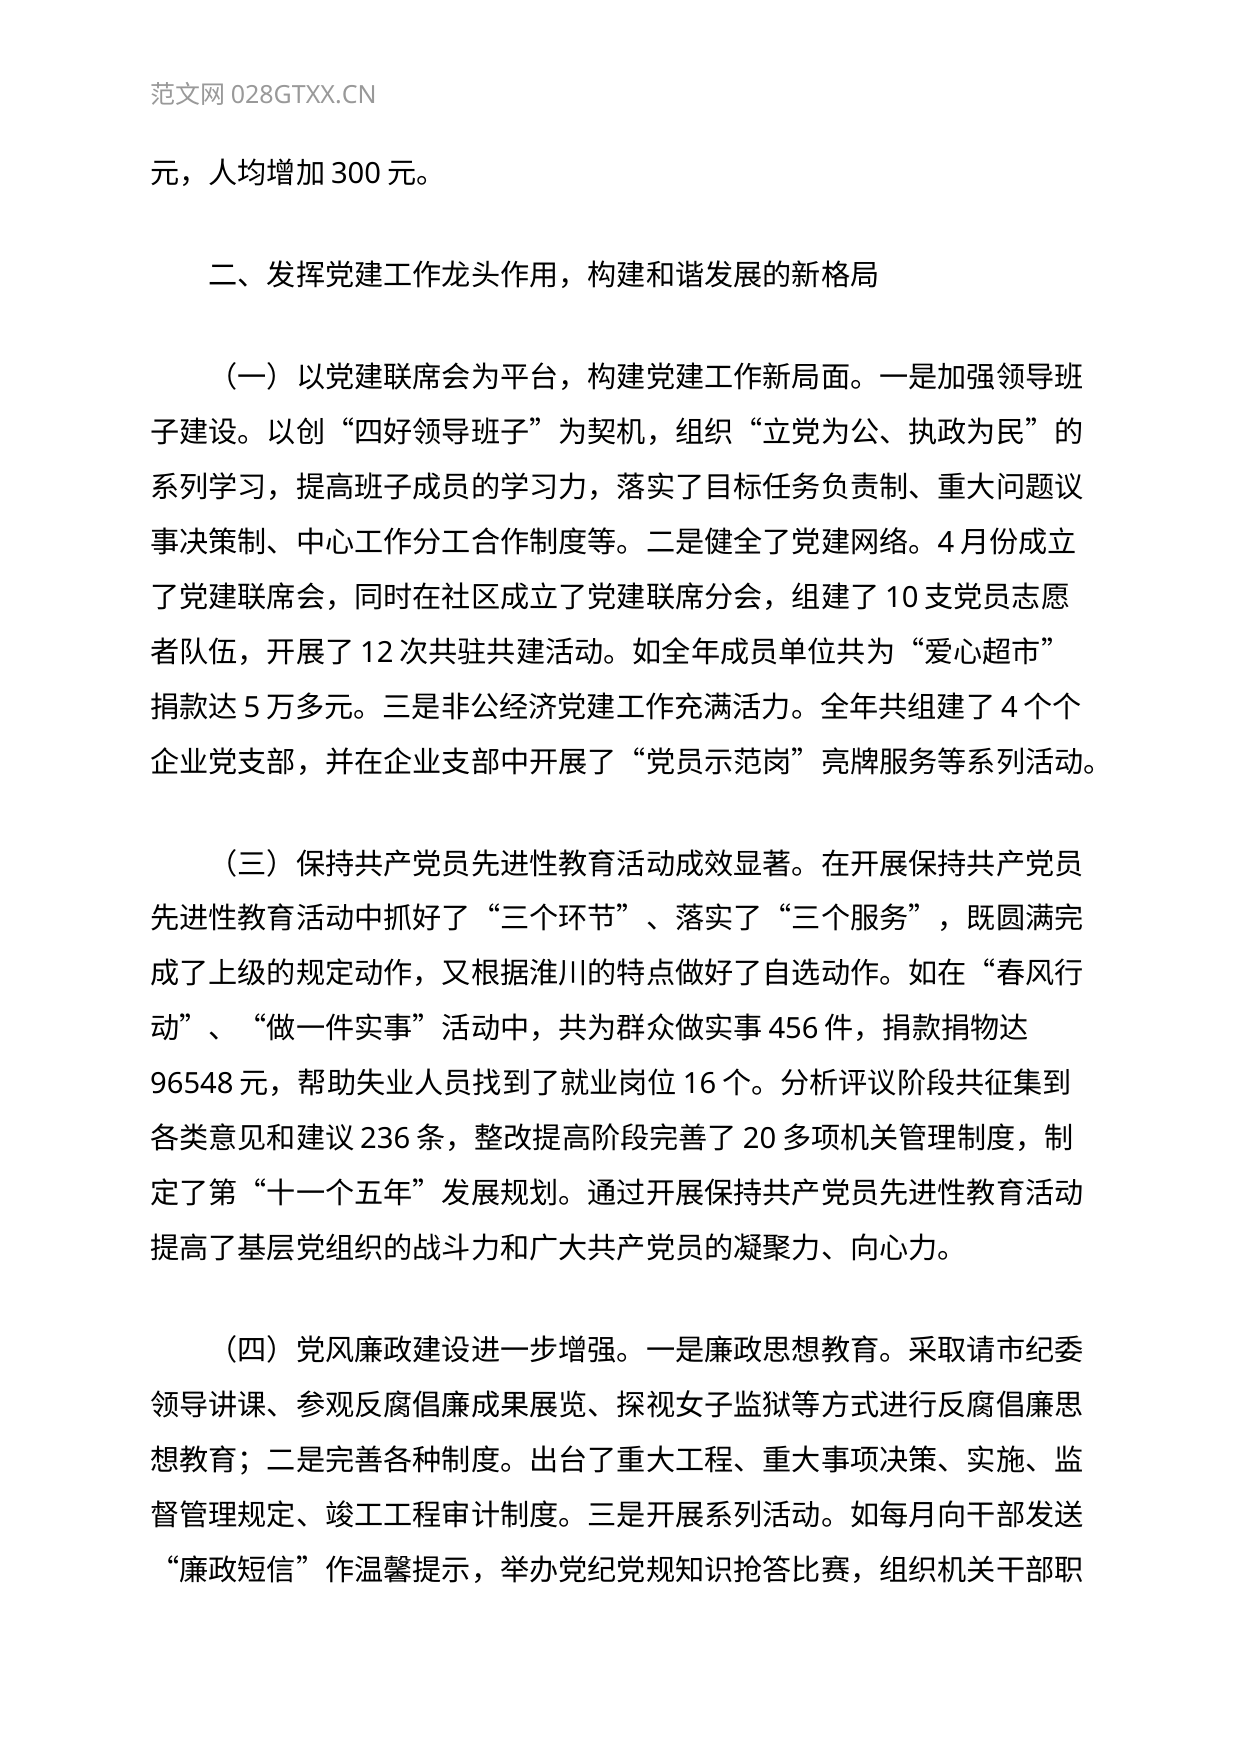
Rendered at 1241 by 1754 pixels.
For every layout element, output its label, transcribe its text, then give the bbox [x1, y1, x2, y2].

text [150, 150, 1090, 192]
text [150, 1327, 1090, 1588]
text （三）保持共产党员先进性教育活动成效显著。在开展保持共产党员先进性教育活动中抓好了“三个环节”、落实了“三个服务”，既圆满完成了上级的规定动作，又根据淮川的特点做好了自选动作。如在“春风行动”、“做一件实事”活动中，共为群众做实事456件，捐款捐物达96548元，帮助失业人员找到了就业岗位16个。分析评议阶段共征集到各类意见和建议236条，整改提高阶段完善了20多项机关管理制度，制定了第“十一个五年”发展规划。通过开展保持共产党员先进性教育活动提高了基层党组织的战斗力和广大共产党员的凝聚力、向心力。 [150, 840, 1090, 1267]
text 二、发挥党建工作龙头作用，构建和谐发展的新格局 [150, 252, 1090, 294]
text （一）以党建联席会为平台，构建党建工作新局面。一是加强领导班子建设。以创“四好领导班子”为契机，组织“立党为公、执政为民”的系列学习，提高班子成员的学习力，落实了目标任务负责制、重大问题议事决策制、中心工作分工合作制度等。二是健全了党建网络。4月份成立了党建联席会，同时在社区成立了党建联席分会，组建了10支党员志愿者队伍，开展了12次共驻共建活动。如全年成员单位共为“爱心超市”捐款达5万多元。三是非公经济党建工作充满活力。全年共组建了4个个企业党支部，并在企业支部中开展了“党员示范岗”亮牌服务等系列活动。 [150, 354, 1090, 781]
